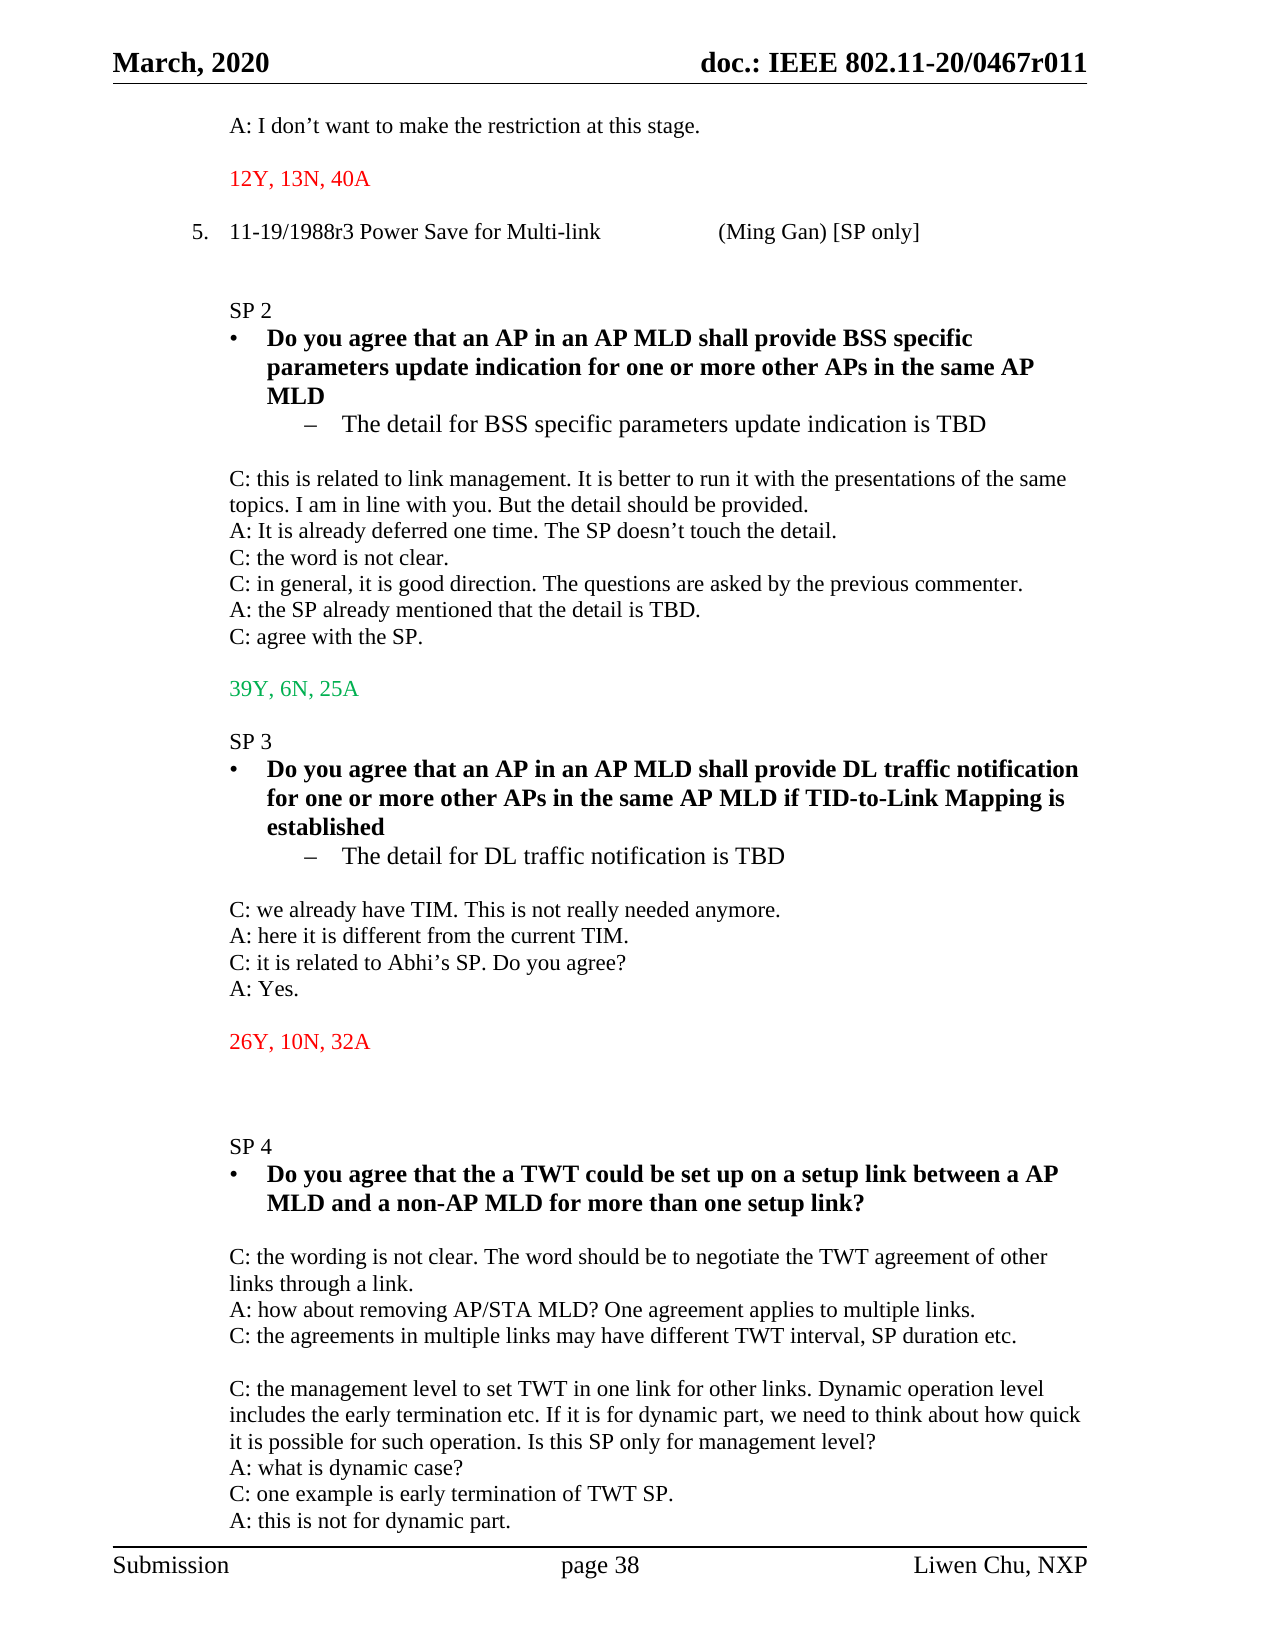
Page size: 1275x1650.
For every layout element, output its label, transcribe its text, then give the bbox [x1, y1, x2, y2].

list C: the word is not clear. [229, 544, 1087, 570]
list C: we already have TIM. This is not really needed anymore. [229, 896, 1087, 922]
list C: the wording is not clear. The word should be to negotiate the TWT agreement of other links through a link. [229, 1243, 1087, 1296]
list The detail for BSS specific parameters update indication is TBD [304, 409, 1087, 438]
list Do you agree that an AP in an AP MLD shall provide BSS specific parameters update indication for one or more other APs in the same AP MLD [229, 323, 1087, 409]
list A: I don’t want to make the restriction at this stage. [229, 112, 1087, 139]
list 26Y, 10N, 32A [229, 1028, 1087, 1054]
list SP 4 [229, 1133, 1087, 1159]
list SP 2 [229, 297, 1087, 323]
list 39Y, 6N, 25A [229, 676, 1087, 702]
list SP 3 [229, 728, 1087, 754]
list C: this is related to link management. It is better to run it with the presentations of the same topics. I am in line with you. But the detail should be provided. [229, 465, 1087, 517]
list The detail for DL traffic notification is TBD [304, 841, 1087, 869]
list C: in general, it is good direction. The questions are asked by the previous commenter. [229, 570, 1087, 596]
list C: the management level to set TWT in one link for other links. Dynamic operation level includes the early termination etc. If it is for dynamic part, we need to think about how quick it is possible for such operation. Is this SP only for management level? [229, 1375, 1087, 1454]
list 11-19/1988r3 Power Save for Multi-link (Ming Gan) [SP only] [192, 218, 1087, 244]
list A: what is dynamic case? [229, 1454, 1087, 1481]
list A: here it is different from the current TIM. [229, 922, 1087, 949]
list C: agree with the SP. [229, 623, 1087, 649]
list Do you agree that the a TWT could be set up on a setup link between a AP MLD and a non-AP MLD for more than one setup link? [229, 1159, 1087, 1217]
list Do you agree that an AP in an AP MLD shall provide DL traffic notification for one or more other APs in the same AP MLD if TID-to-Link Mapping is established [229, 754, 1087, 841]
list 12Y, 13N, 40A [229, 165, 1087, 192]
list A: Yes. [229, 975, 1087, 1001]
list A: how about removing AP/STA MLD? One agreement applies to multiple links. [229, 1296, 1087, 1322]
list C: it is related to Abhi’s SP. Do you agree? [229, 949, 1087, 975]
list A: It is already deferred one time. The SP doesn’t touch the detail. [229, 517, 1087, 544]
list C: the agreements in multiple links may have different TWT interval, SP duration etc. [229, 1322, 1087, 1349]
list C: one example is early termination of TWT SP. [229, 1481, 1087, 1507]
list A: this is not for dynamic part. [229, 1507, 1087, 1533]
list A: the SP already mentioned that the detail is TBD. [229, 596, 1087, 623]
